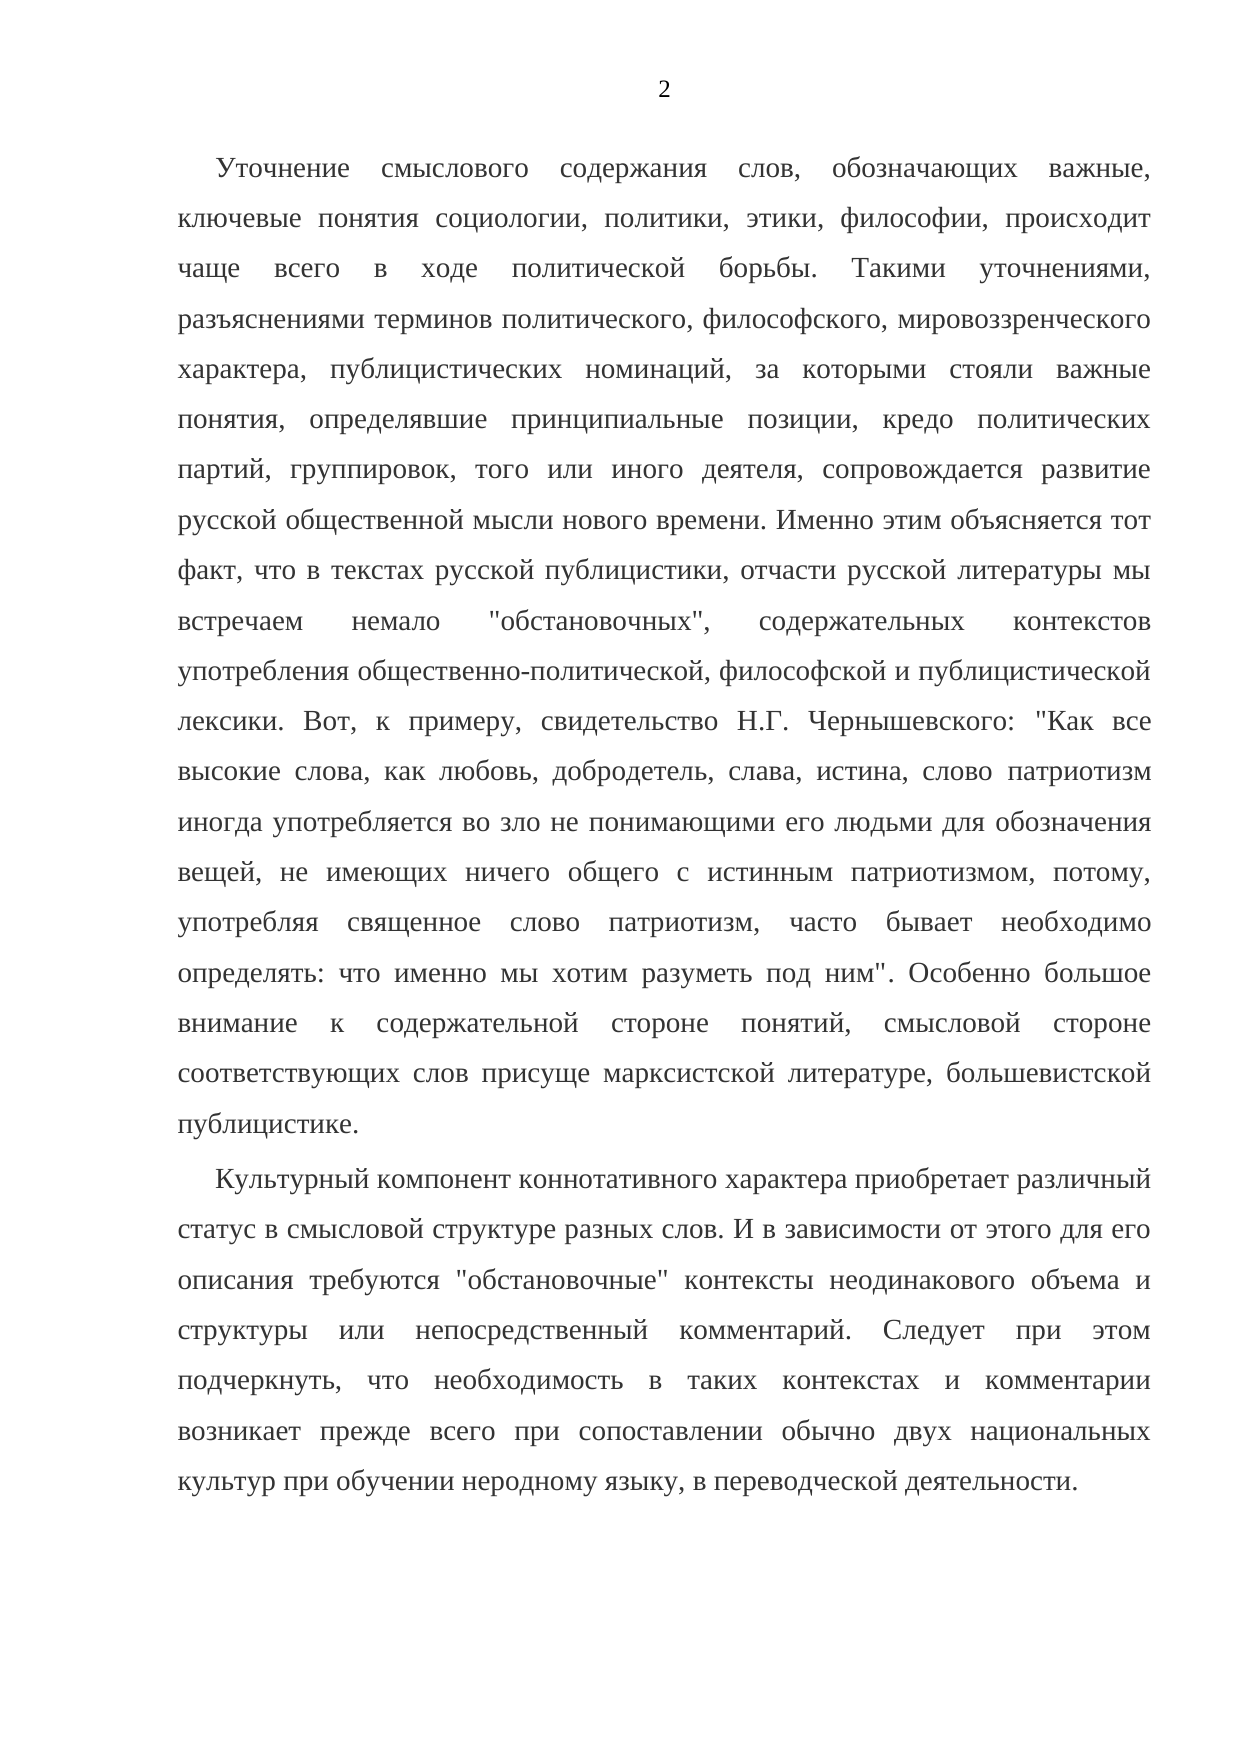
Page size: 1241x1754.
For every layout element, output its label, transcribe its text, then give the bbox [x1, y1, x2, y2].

text Культурный компонент коннотативного характера приобретает различный статус в смысловой структуре разных слов. И в зависимости от этого для его описания требуются "обстановочные" контексты неодинакового объема и структуры или непосредственный комментарий. Следует при этом подчеркнуть, что необходимость в таких контекстах и комментарии возникает прежде всего при сопоставлении обычно двух национальных культур при обучении неродному языку, в переводческой деятельности. [177, 1161, 1152, 1497]
text Уточнение смыслового содержания слов, обозначающих важные, ключевые понятия социологии, политики, этики, философии, происходит чаще всего в ходе политической борьбы. Такими уточнениями, разъяснениями терминов политического, философского, мировоззренческого характера, публицистических номинаций, за которыми стояли важные понятия, определявшие принципиальные позиции, кредо политических партий, группировок, того или иного деятеля, сопровождается развитие русской общественной мысли нового времени. Именно этим объясняется тот факт, что в текстах русской публицистики, отчасти русской литературы мы встречаем немало "обстановочных", содержательных контекстов употребления общественно-политической, философской и публицистической лексики. Вот, к примеру, свидетельство Н.Г. Чернышевского: "Как все высокие слова, как любовь, добродетель, слава, истина, слово патриотизм иногда употребляется во зло не понимающими его людьми для обозначения вещей, не имеющих ничего общего с истинным патриотизмом, потому, употребляя священное слово патриотизм, часто бывает необходимо определять: что именно мы хотим разуметь под ним". Особенно большое внимание к содержательной стороне понятий, смысловой стороне соответствующих слов присуще марксистской литературе, большевистской публицистике. [177, 150, 1152, 1139]
